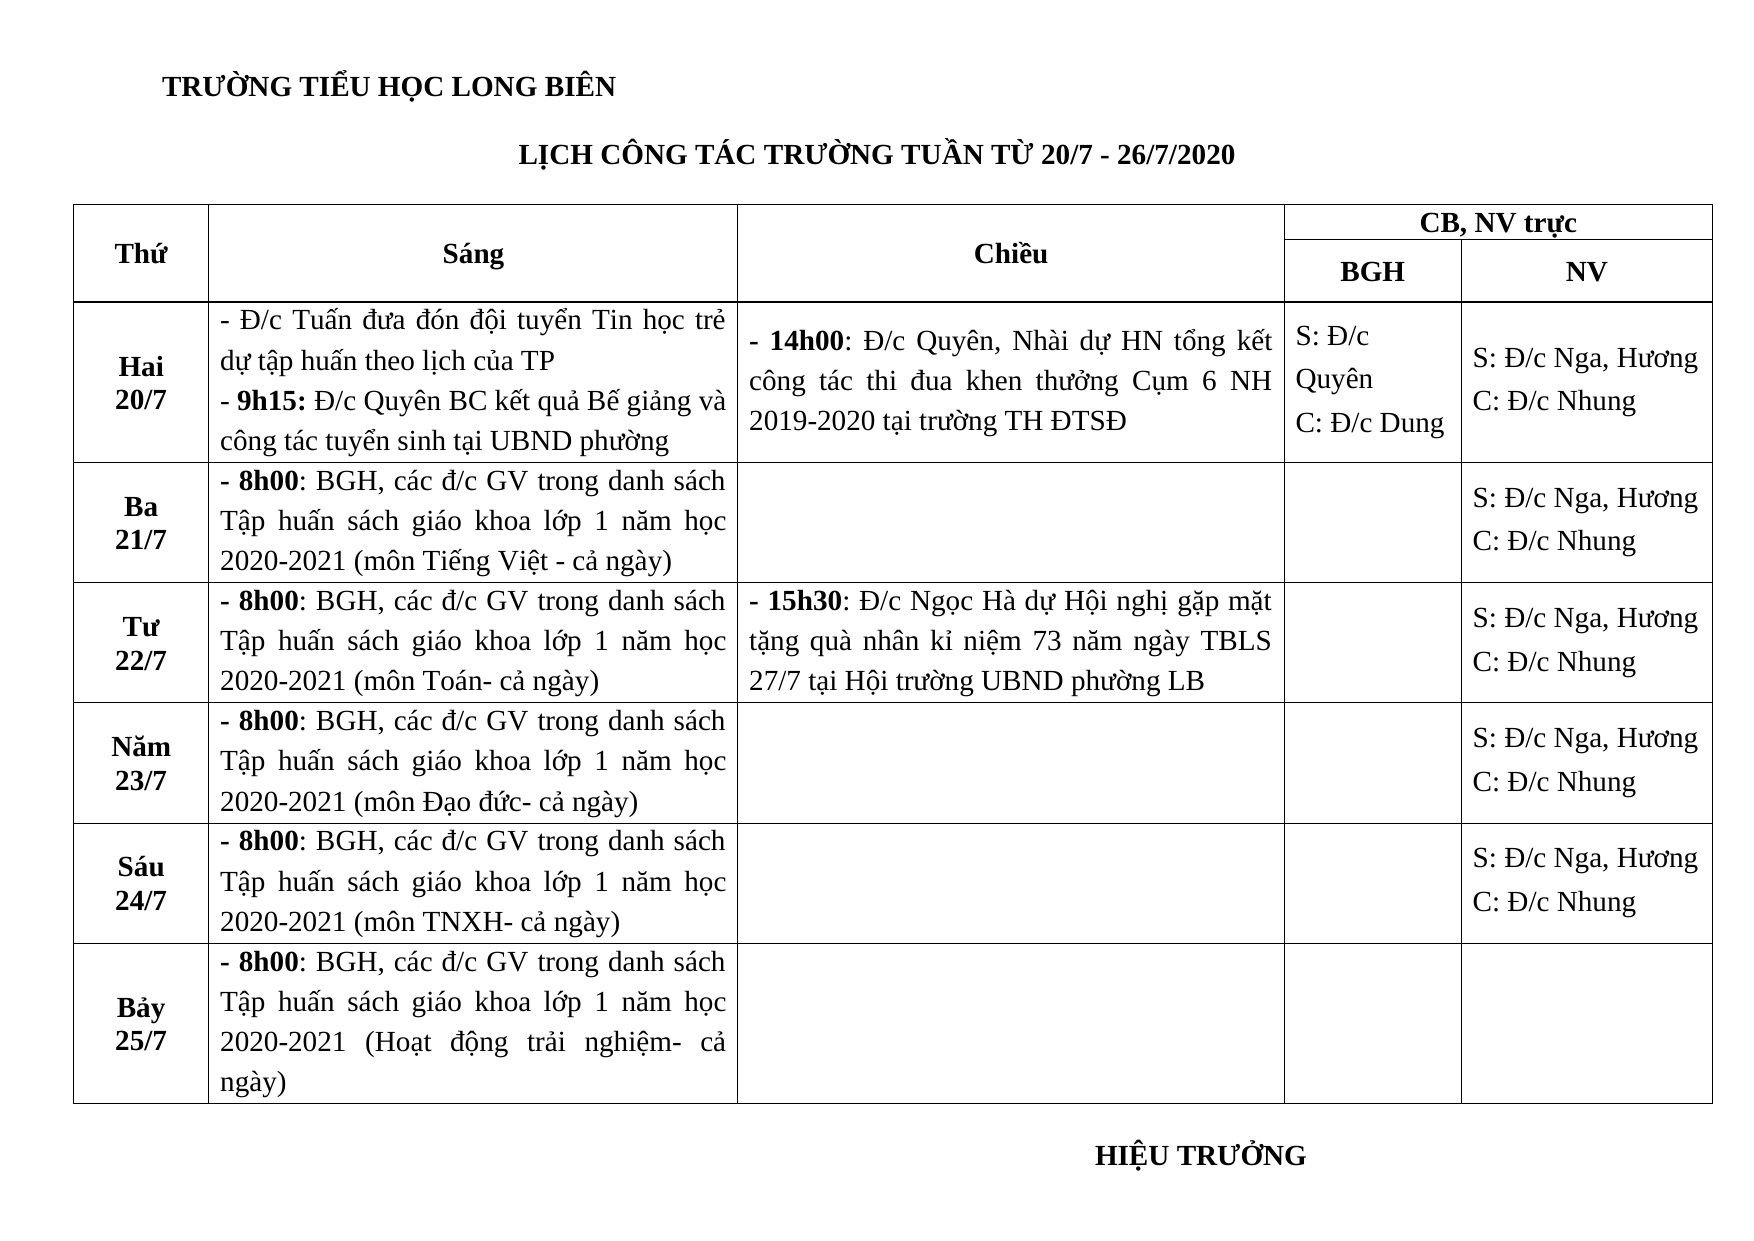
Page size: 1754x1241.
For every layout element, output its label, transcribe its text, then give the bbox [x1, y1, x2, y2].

text LỊCH CÔNG TÁC TRƯỜNG TUẦN TỪ 20/7 - 26/7/2020 [150, 137, 1604, 171]
table_header CB, NV trực [1285, 205, 1712, 239]
table_cell - 8h00: BGH, các đ/c GV trong danh sách Tập huấn sách giáo khoa lớp 1 năm học 2020-2021 (môn Đạo đức- cả ngày) [209, 703, 737, 822]
table_header Sáng [209, 205, 737, 301]
table_cell [1462, 944, 1712, 1103]
table_cell S: Đ/c Nga, Hương C: Đ/c Nhung [1462, 583, 1712, 702]
table_cell [1285, 703, 1461, 822]
table_cell [1285, 583, 1461, 702]
table_cell [738, 824, 1284, 943]
table_cell Ba 21/7 [74, 463, 208, 582]
table_cell S: Đ/c Quyên C: Đ/c Dung [1285, 303, 1461, 462]
table_cell Tư 22/7 [74, 583, 208, 702]
table_header Thứ [74, 205, 208, 301]
table_cell Sáu 24/7 [74, 824, 208, 943]
table_cell - 8h00: BGH, các đ/c GV trong danh sách Tập huấn sách giáo khoa lớp 1 năm học 2020-2021 (môn Toán- cả ngày) [209, 583, 737, 702]
table_cell [1285, 824, 1461, 943]
table_cell [1285, 944, 1461, 1103]
table_header TRƯỜNG TIỂU HỌC LONG BIÊN [151, 69, 799, 136]
table_cell S: Đ/c Nga, Hương C: Đ/c Nhung [1462, 824, 1712, 943]
text Quyê HIỆU TRƯỞNG [0, 1138, 1604, 1171]
table_cell NV [1462, 240, 1712, 301]
table_cell - 8h00: BGH, các đ/c GV trong danh sách Tập huấn sách giáo khoa lớp 1 năm học 2020-2021 (môn TNXH- cả ngày) [209, 824, 737, 943]
table_cell Bảy 25/7 [74, 944, 208, 1103]
table_cell S: Đ/c Nga, Hương C: Đ/c Nhung [1462, 703, 1712, 822]
table_cell S: Đ/c Nga, Hương C: Đ/c Nhung [1462, 303, 1712, 462]
table_cell [1285, 463, 1461, 582]
table_cell BGH [1285, 240, 1461, 301]
table_cell S: Đ/c Nga, Hương C: Đ/c Nhung [1462, 463, 1712, 582]
table_header Chiều [738, 205, 1284, 301]
table_cell - 15h30: Đ/c Ngọc Hà dự Hội nghị gặp mặt tặng quà nhân kỉ niệm 73 năm ngày TBLS 27/7 tại Hội trường UBND phường LB [738, 583, 1284, 702]
table_cell [738, 944, 1284, 1103]
table_cell - Đ/c Tuấn đưa đón đội tuyển Tin học trẻ dự tập huấn theo lịch của TP - 9h15: Đ/c Quyên BC kết quả Bế giảng và công tác tuyển sinh tại UBND phường [209, 303, 737, 462]
table_cell Năm 23/7 [74, 703, 208, 822]
table_cell - 8h00: BGH, các đ/c GV trong danh sách Tập huấn sách giáo khoa lớp 1 năm học 2020-2021 (Hoạt động trải nghiệm- cả ngày) [209, 944, 737, 1103]
table_cell - 8h00: BGH, các đ/c GV trong danh sách Tập huấn sách giáo khoa lớp 1 năm học 2020-2021 (môn Tiếng Việt - cả ngày) [209, 463, 737, 582]
table_cell [738, 703, 1284, 822]
table_cell - 14h00: Đ/c Quyên, Nhài dự HN tổng kết công tác thi đua khen thưởng Cụm 6 NH 2019-2020 tại trường TH ĐTSĐ [738, 303, 1284, 462]
table_cell Hai 20/7 [74, 303, 208, 462]
table_cell [738, 463, 1284, 582]
